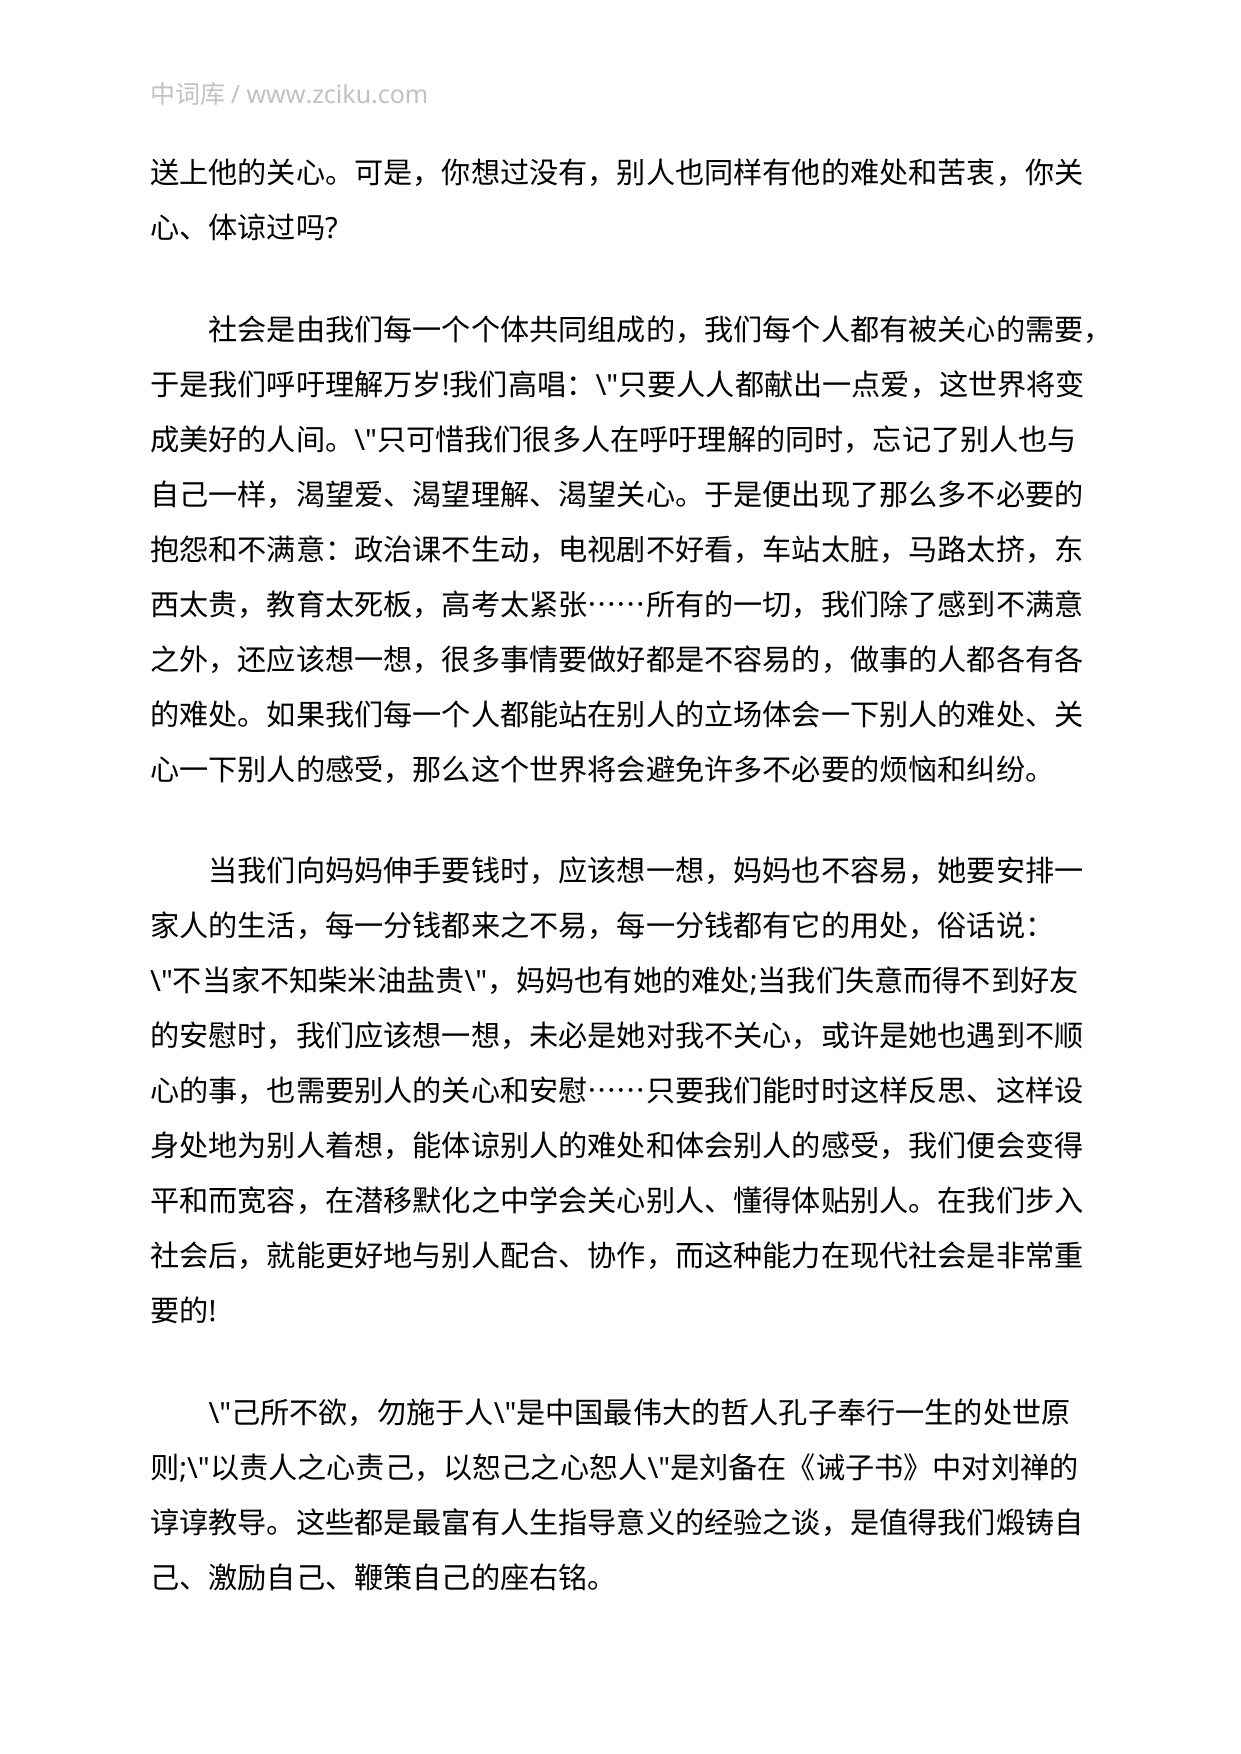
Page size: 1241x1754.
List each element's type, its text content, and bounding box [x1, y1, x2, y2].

text \"己所不欲，勿施于人\"是中国最伟大的哲人孔子奉行一生的处世原则;\"以责人之心责己，以恕己之心恕人\"是刘备在《诫子书》中对刘禅的谆谆教导。这些都是最富有人生指导意义的经验之谈，是值得我们煅铸自己、激励自己、鞭策自己的座右铭。 [150, 1389, 1090, 1596]
text 社会是由我们每一个个体共同组成的，我们每个人都有被关心的需要，于是我们呼吁理解万岁!我们高唱：\"只要人人都献出一点爱，这世界将变成美好的人间。\"只可惜我们很多人在呼吁理解的同时，忘记了别人也与自己一样，渴望爱、渴望理解、渴望关心。于是便出现了那么多不必要的抱怨和不满意：政治课不生动，电视剧不好看，车站太脏，马路太挤，东西太贵，教育太死板，高考太紧张……所有的一切，我们除了感到不满意之外，还应该想一想，很多事情要做好都是不容易的，做事的人都各有各的难处。如果我们每一个人都能站在别人的立场体会一下别人的难处、关心一下别人的感受，那么这个世界将会避免许多不必要的烦恼和纠纷。 [150, 307, 1090, 788]
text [150, 150, 1090, 247]
text 当我们向妈妈伸手要钱时，应该想一想，妈妈也不容易，她要安排一家人的生活，每一分钱都来之不易，每一分钱都有它的用处，俗话说：\"不当家不知柴米油盐贵\"，妈妈也有她的难处;当我们失意而得不到好友的安慰时，我们应该想一想，未必是她对我不关心，或许是她也遇到不顺心的事，也需要别人的关心和安慰……只要我们能时时这样反思、这样设身处地为别人着想，能体谅别人的难处和体会别人的感受，我们便会变得平和而宽容，在潜移默化之中学会关心别人、懂得体贴别人。在我们步入社会后，就能更好地与别人配合、协作，而这种能力在现代社会是非常重要的! [150, 848, 1090, 1330]
